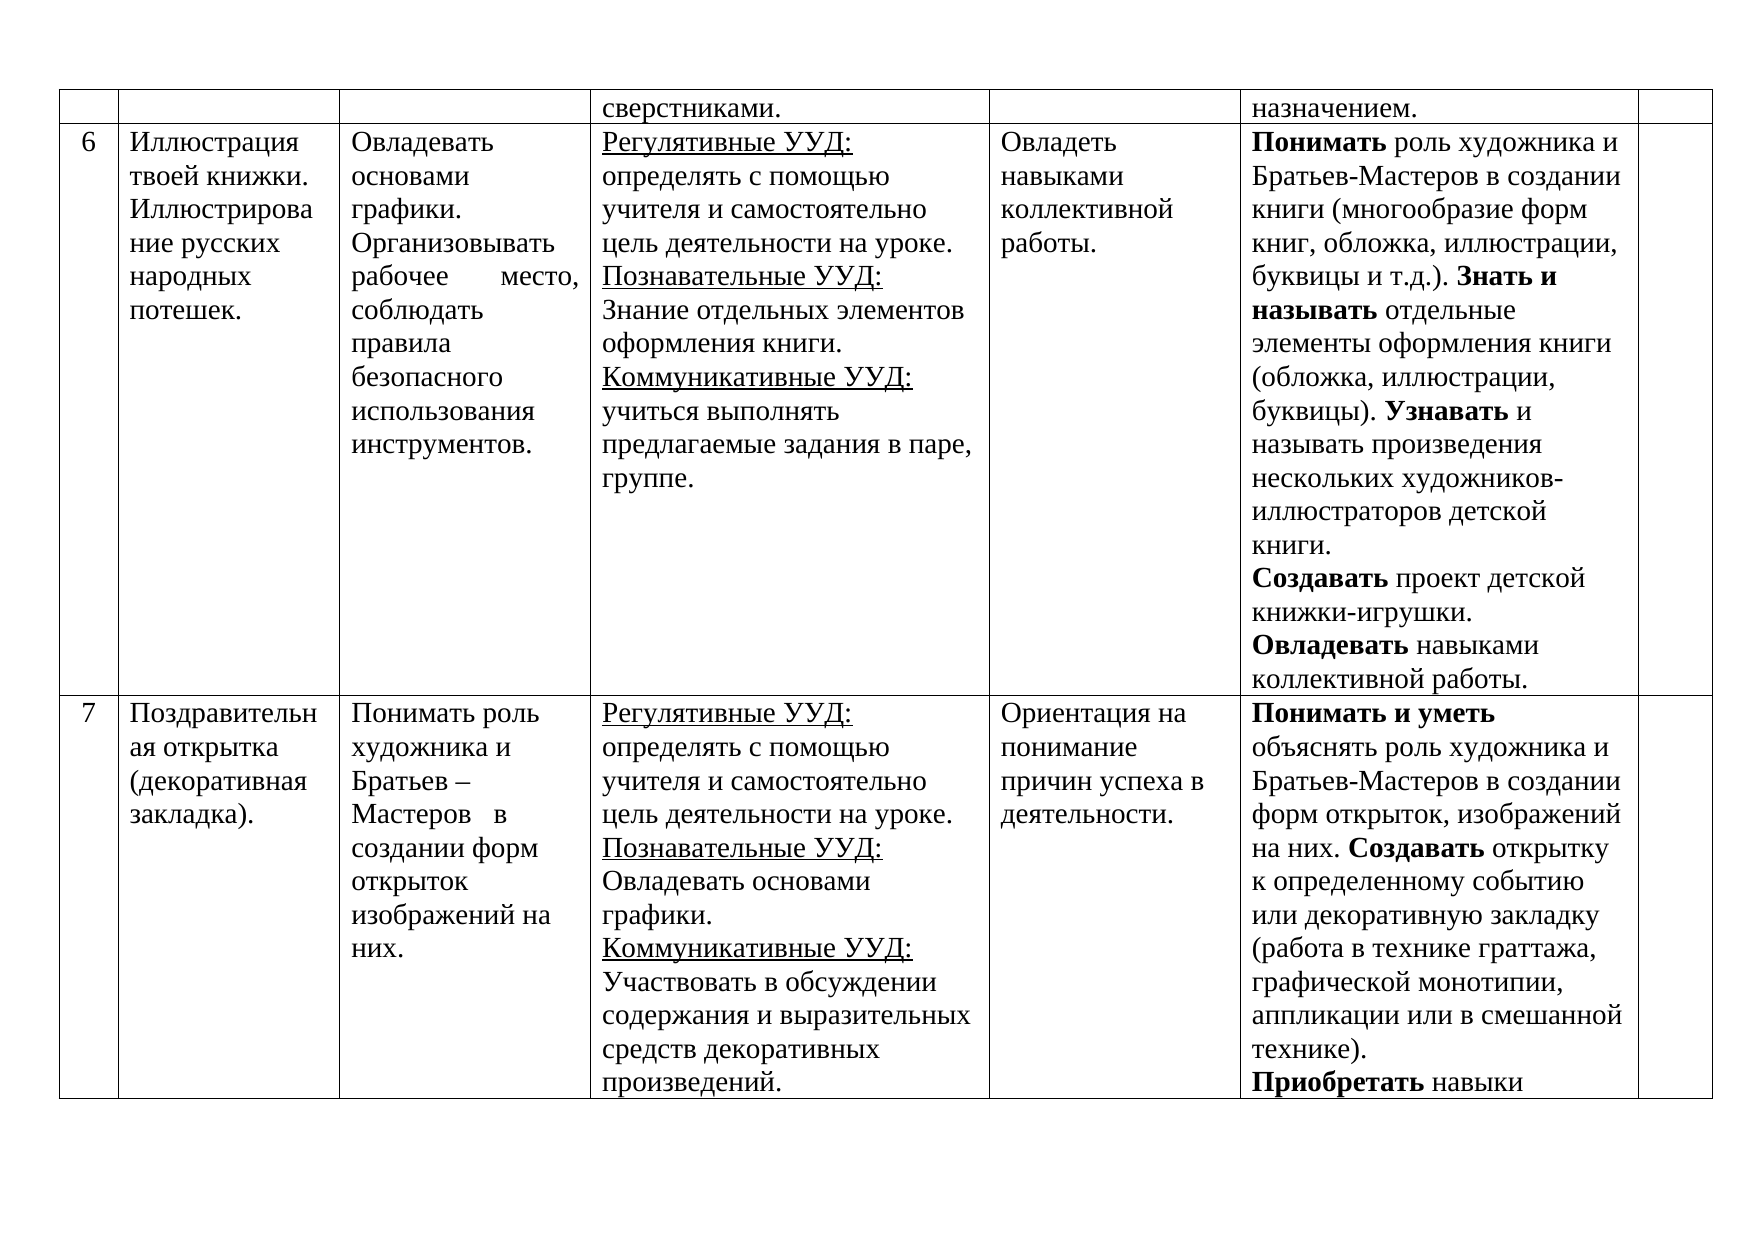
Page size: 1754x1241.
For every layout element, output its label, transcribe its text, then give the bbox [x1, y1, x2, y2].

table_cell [1241, 696, 1638, 1098]
table_cell 5 [60, 90, 118, 123]
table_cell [1241, 90, 1638, 123]
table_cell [340, 696, 590, 1098]
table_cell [591, 90, 989, 123]
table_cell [990, 696, 1240, 1098]
table_cell [1639, 696, 1712, 1098]
table_cell Овладеть навыками коллективной работы. [990, 124, 1240, 694]
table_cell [990, 90, 1240, 123]
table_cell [591, 696, 989, 1098]
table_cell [119, 90, 339, 123]
table_cell Понимать роль художника и Братьев-Мастеров в создании книги (многообразие форм книг, обложка, иллюстрации, буквицы и т.д.). Знать и называть отдельные элементы оформления книги (обложка, иллюстрации, буквицы). Узнавать и называть произведения нескольких художников-иллюстраторов детской книги. Создавать проект детской книжки-игрушки. Овладевать навыками коллективной работы. [1241, 124, 1638, 694]
table_cell [1639, 124, 1712, 694]
table_cell Регулятивные УУД: определять с помощью учителя и самостоятельно цель деятельности на уроке. Познавательные УУД: Знание отдельных элементов оформления книги. Коммуникативные УУД: учиться выполнять предлагаемые задания в паре, группе. [591, 124, 989, 694]
table_cell [1639, 90, 1712, 123]
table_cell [340, 90, 590, 123]
table_cell Иллюстрация твоей книжки. Иллюстрирование русских народных потешек. [119, 124, 339, 694]
table_cell 6 [60, 124, 118, 694]
table_cell Овладевать основами графики. Организовывать рабочее место, соблюдать правила безопасного использования инструментов. [340, 124, 590, 694]
table_cell 7 [60, 696, 118, 1098]
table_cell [119, 696, 339, 1098]
